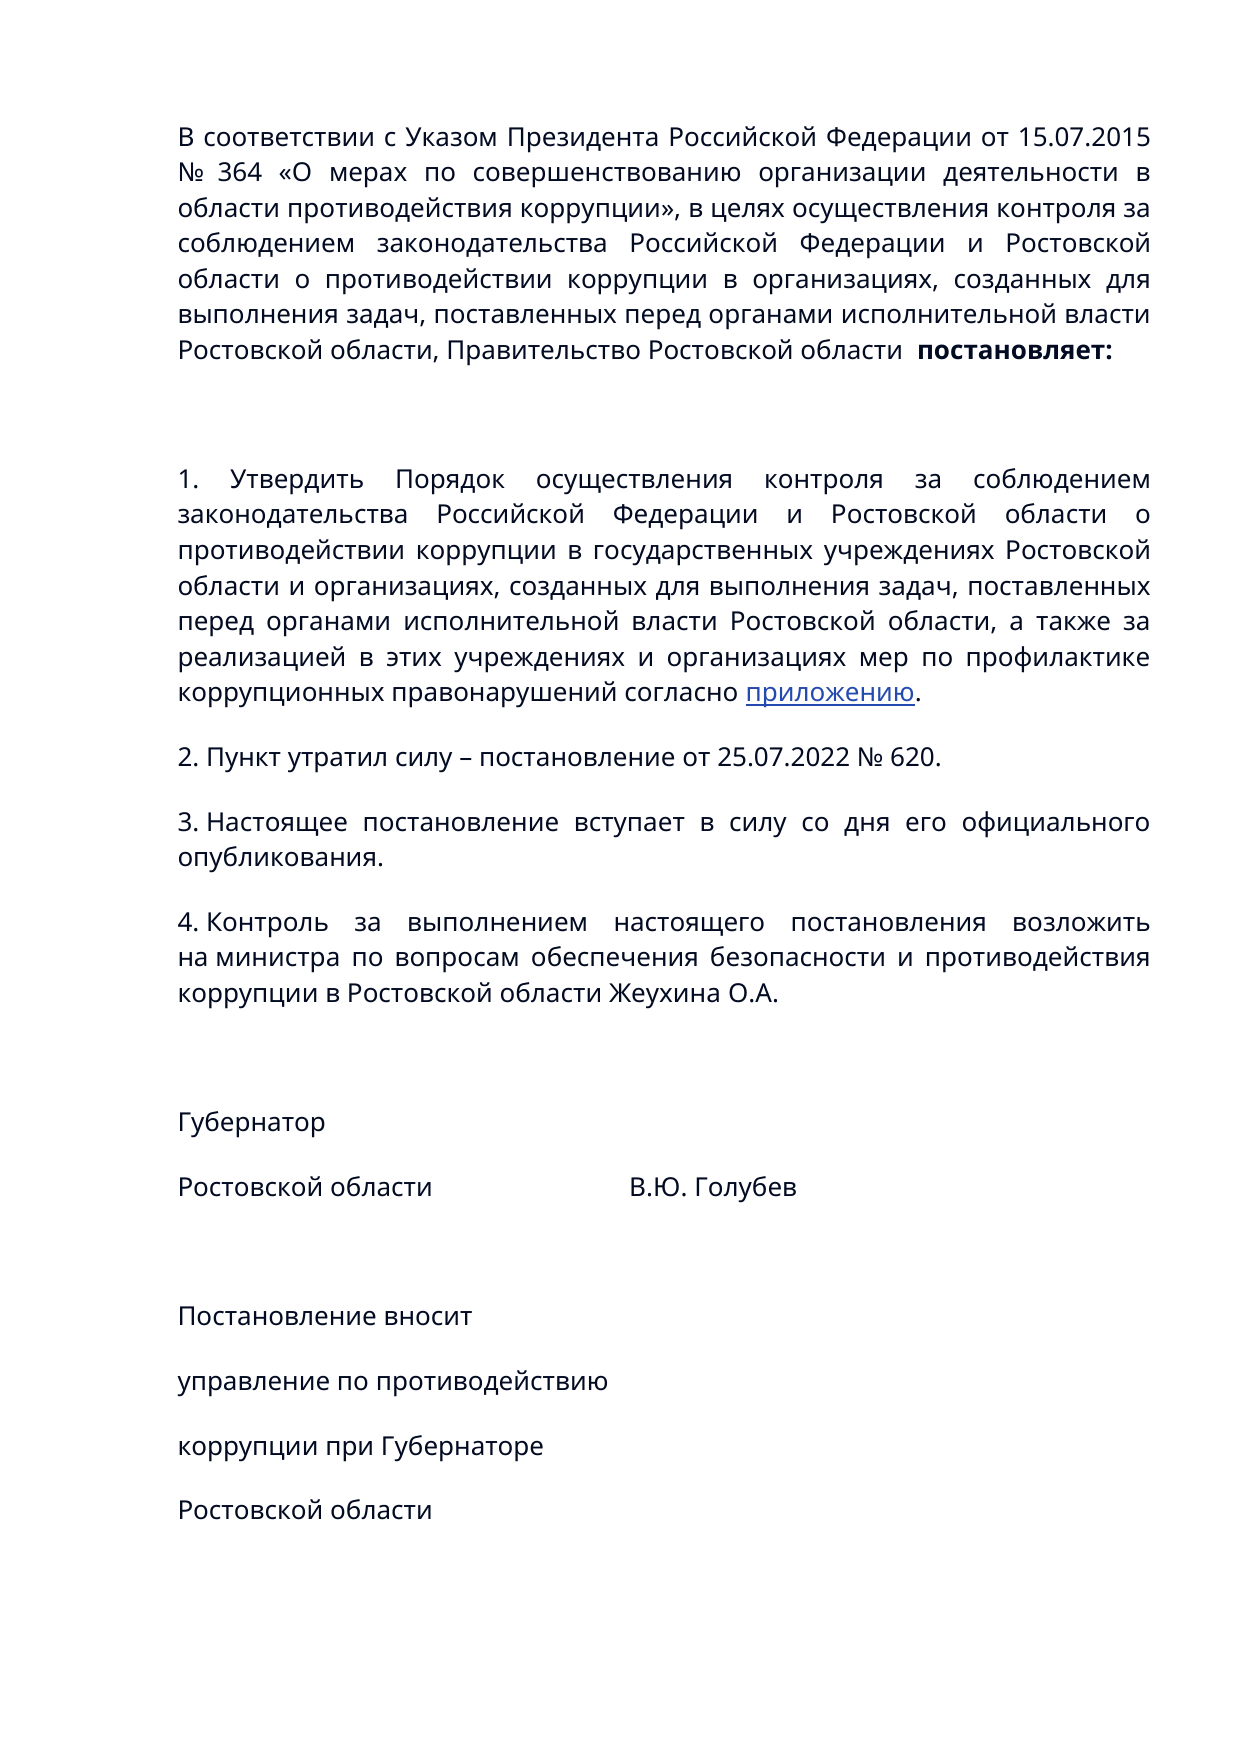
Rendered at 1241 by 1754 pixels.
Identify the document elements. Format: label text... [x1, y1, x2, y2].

text 2. Пункт утратил силу – постановление от 25.07.2022 № 620. [177, 738, 1152, 774]
text 3. Настоящее постановление вступает в силу со дня его официального опубликования. [177, 803, 1152, 874]
text Ростовской области В.Ю. Голубев [177, 1168, 1152, 1204]
text управление по противодействию [177, 1362, 1152, 1398]
text Губернатор [177, 1104, 1152, 1139]
text Ростовской области [177, 1492, 1152, 1527]
text В соответствии с Указом Президента Российской Федерации от 15.07.2015 № 364 «О мерах по совершенствованию организации деятельности в области противодействия коррупции», в целях осуществления контроля за соблюдением законодательства Российской Федерации и Ростовской области о противодействии коррупции в организациях, созданных для выполнения задач, поставленных перед органами исполнительной власти Ростовской области, Правительство Ростовской области постановляет: [177, 118, 1152, 367]
text 1. Утвердить Порядок осуществления контроля за соблюдением законодательства Российской Федерации и Ростовской области о противодействии коррупции в государственных учреждениях Ростовской области и организациях, созданных для выполнения задач, поставленных перед органами исполнительной власти Ростовской области, а также за реализацией в этих учреждениях и организациях мер по профилактике коррупционных правонарушений согласно приложению. [177, 461, 1152, 709]
text 4. Контроль за выполнением настоящего постановления возложить на министра по вопросам обеспечения безопасности и противодействия коррупции в Ростовской области Жеухина О.А. [177, 903, 1152, 1010]
text коррупции при Губернаторе [177, 1427, 1152, 1463]
text Постановление вносит [177, 1298, 1152, 1333]
